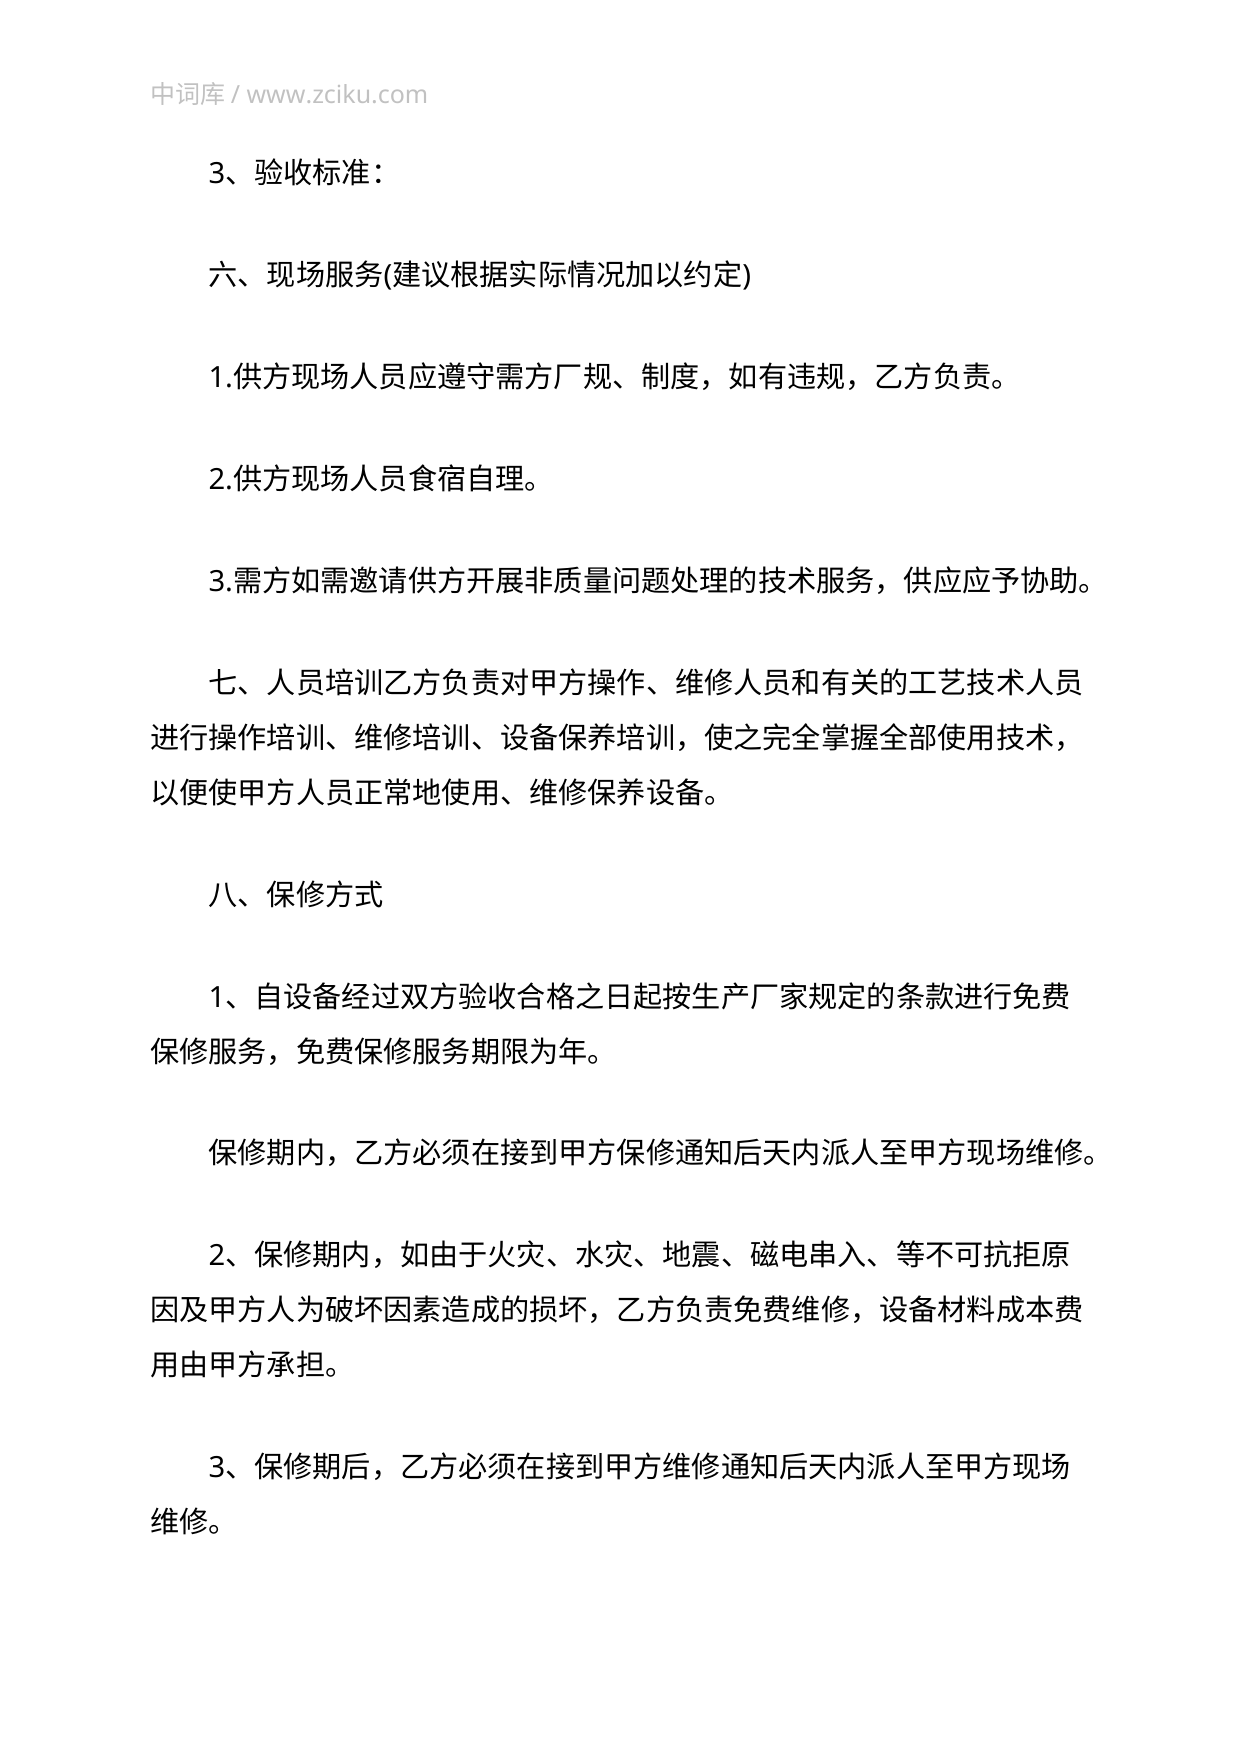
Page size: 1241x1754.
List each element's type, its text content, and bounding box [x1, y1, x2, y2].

text 2.供方现场人员食宿自理。 [150, 456, 1090, 498]
text 3.需方如需邀请供方开展非质量问题处理的技术服务，供应应予协助。 [150, 558, 1090, 600]
text 2、保修期内，如由于火灾、水灾、地震、磁电串入、等不可抗拒原因及甲方人为破坏因素造成的损坏，乙方负责免费维修，设备材料成本费用由甲方承担。 [150, 1232, 1090, 1384]
text 3、验收标准： [150, 150, 1090, 192]
text 1.供方现场人员应遵守需方厂规、制度，如有违规，乙方负责。 [150, 354, 1090, 396]
text 七、人员培训乙方负责对甲方操作、维修人员和有关的工艺技术人员进行操作培训、维修培训、设备保养培训，使之完全掌握全部使用技术，以便使甲方人员正常地使用、维修保养设备。 [150, 660, 1090, 812]
text 1、自设备经过双方验收合格之日起按生产厂家规定的条款进行免费保修服务，免费保修服务期限为年。 [150, 973, 1090, 1071]
text 保修期内，乙方必须在接到甲方保修通知后天内派人至甲方现场维修。 [150, 1130, 1090, 1172]
text 六、现场服务(建议根据实际情况加以约定) [150, 252, 1090, 294]
text 八、保修方式 [150, 871, 1090, 914]
text 3、保修期后，乙方必须在接到甲方维修通知后天内派人至甲方现场维修。 [150, 1443, 1090, 1541]
